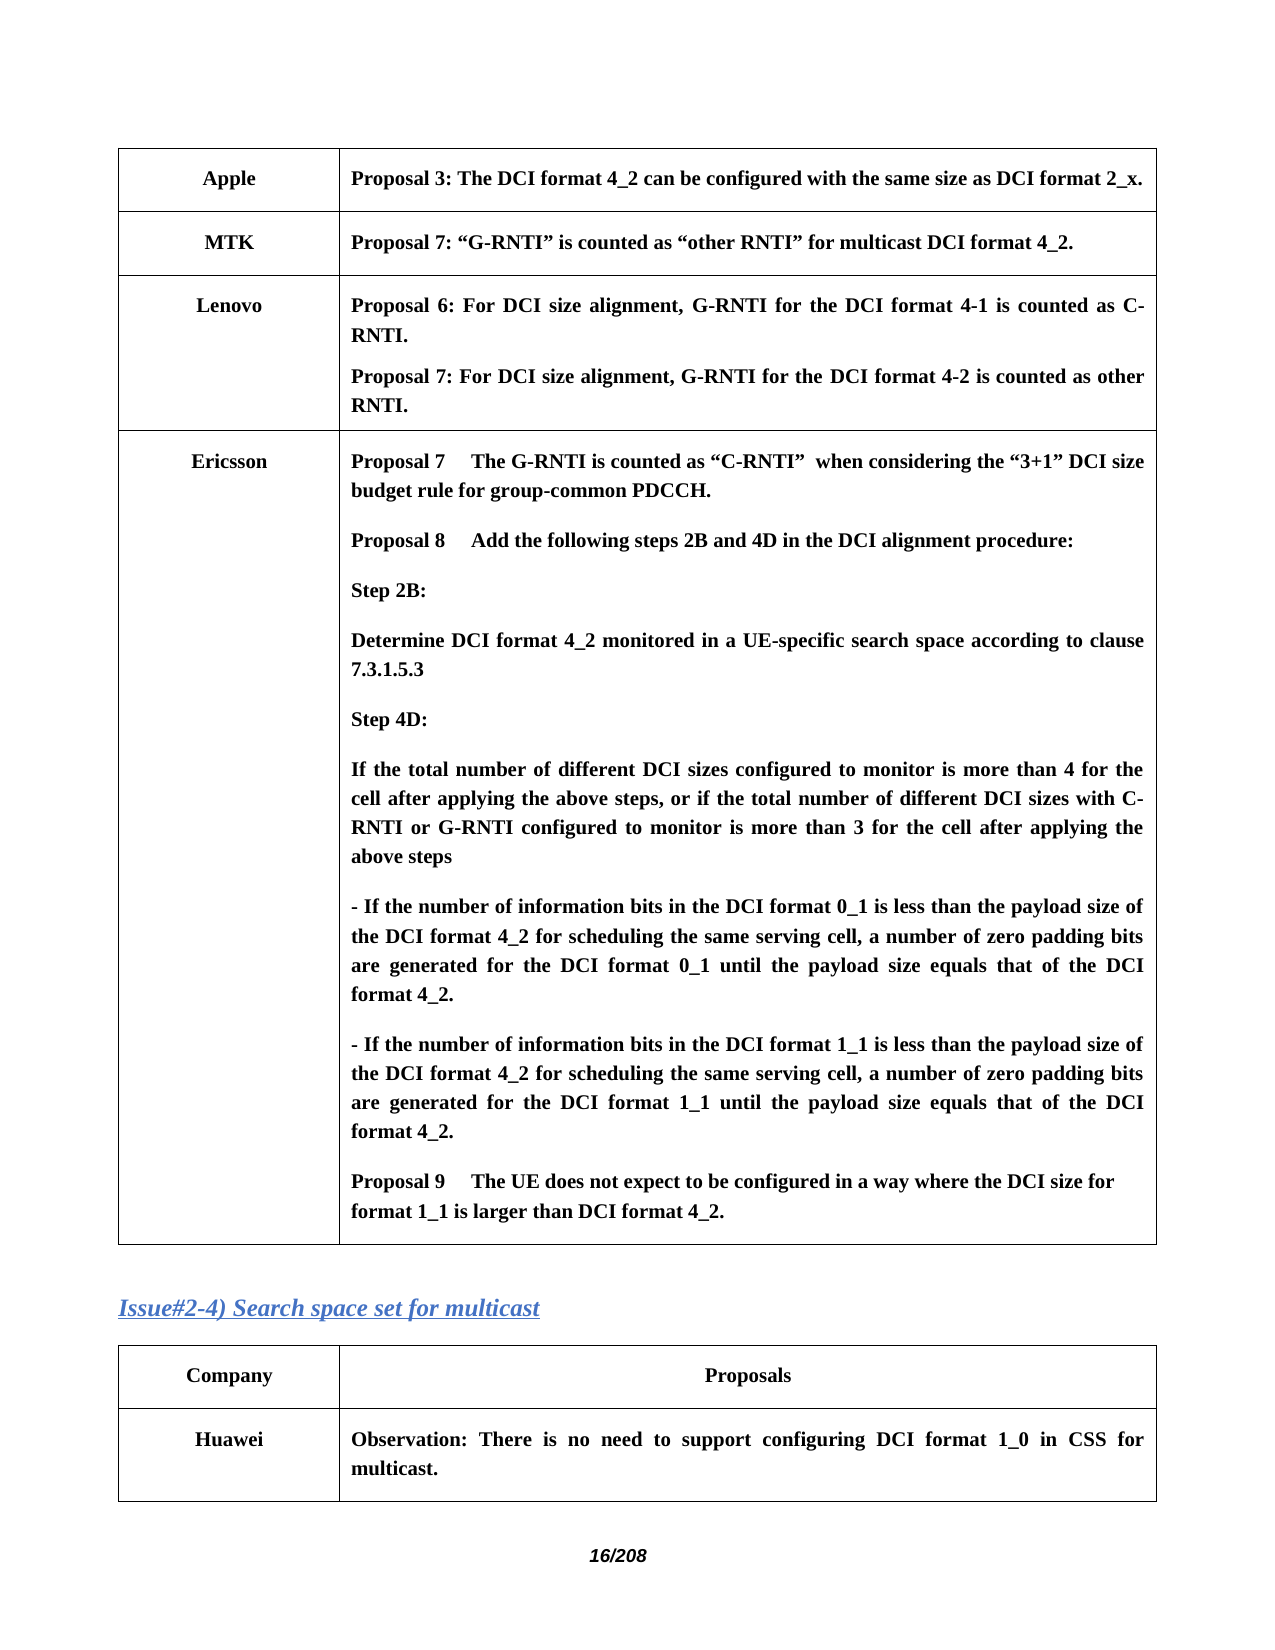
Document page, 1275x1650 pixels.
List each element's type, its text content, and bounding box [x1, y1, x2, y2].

subtitle Issue#2-4) Search space set for multicast [118, 1293, 1157, 1322]
table_header Company [119, 1346, 339, 1408]
table_cell MTK [119, 212, 339, 275]
table_cell Ericsson [119, 431, 339, 1243]
table_cell Apple [119, 149, 339, 211]
table_cell Huawei [119, 1409, 339, 1501]
table_cell Observation: There is no need to support configuring DCI format 1_0 in CSS for multicast. [340, 1409, 1156, 1501]
table_cell Lenovo [119, 276, 339, 430]
table_cell Proposal 3: The DCI format 4_2 can be configured with the same size as DCI format 2_x. [340, 149, 1156, 211]
table_cell Proposal 7 The G-RNTI is counted as “C-RNTI” when considering the “3+1” DCI size budget rule for group-common PDCCH. Proposal 8 Add the following steps 2B and 4D in the DCI alignment procedure: Step 2B: Determine DCI format 4_2 monitored in a UE-specific search space according to clause 7.3.1.5.3 Step 4D: If the total number of different DCI sizes configured to monitor is more than 4 for the cell after applying the above steps, or if the total number of different DCI sizes with C-RNTI or G-RNTI configured to monitor is more than 3 for the cell after applying the above steps - If the number of information bits in the DCI format 0_1 is less than the payload size of the DCI format 4_2 for scheduling the same serving cell, a number of zero padding bits are generated for the DCI format 0_1 until the payload size equals that of the DCI format 4_2. - If the number of information bits in the DCI format 1_1 is less than the payload size of the DCI format 4_2 for scheduling the same serving cell, a number of zero padding bits are generated for the DCI format 1_1 until the payload size equals that of the DCI format 4_2. Proposal 9 The UE does not expect to be configured in a way where the DCI size for format 1_1 is larger than DCI format 4_2. [340, 431, 1156, 1243]
table_header Proposals [340, 1346, 1156, 1408]
table_cell Proposal 6: For DCI size alignment, G-RNTI for the DCI format 4-1 is counted as C-RNTI. Proposal 7: For DCI size alignment, G-RNTI for the DCI format 4-2 is counted as other RNTI. [340, 276, 1156, 430]
